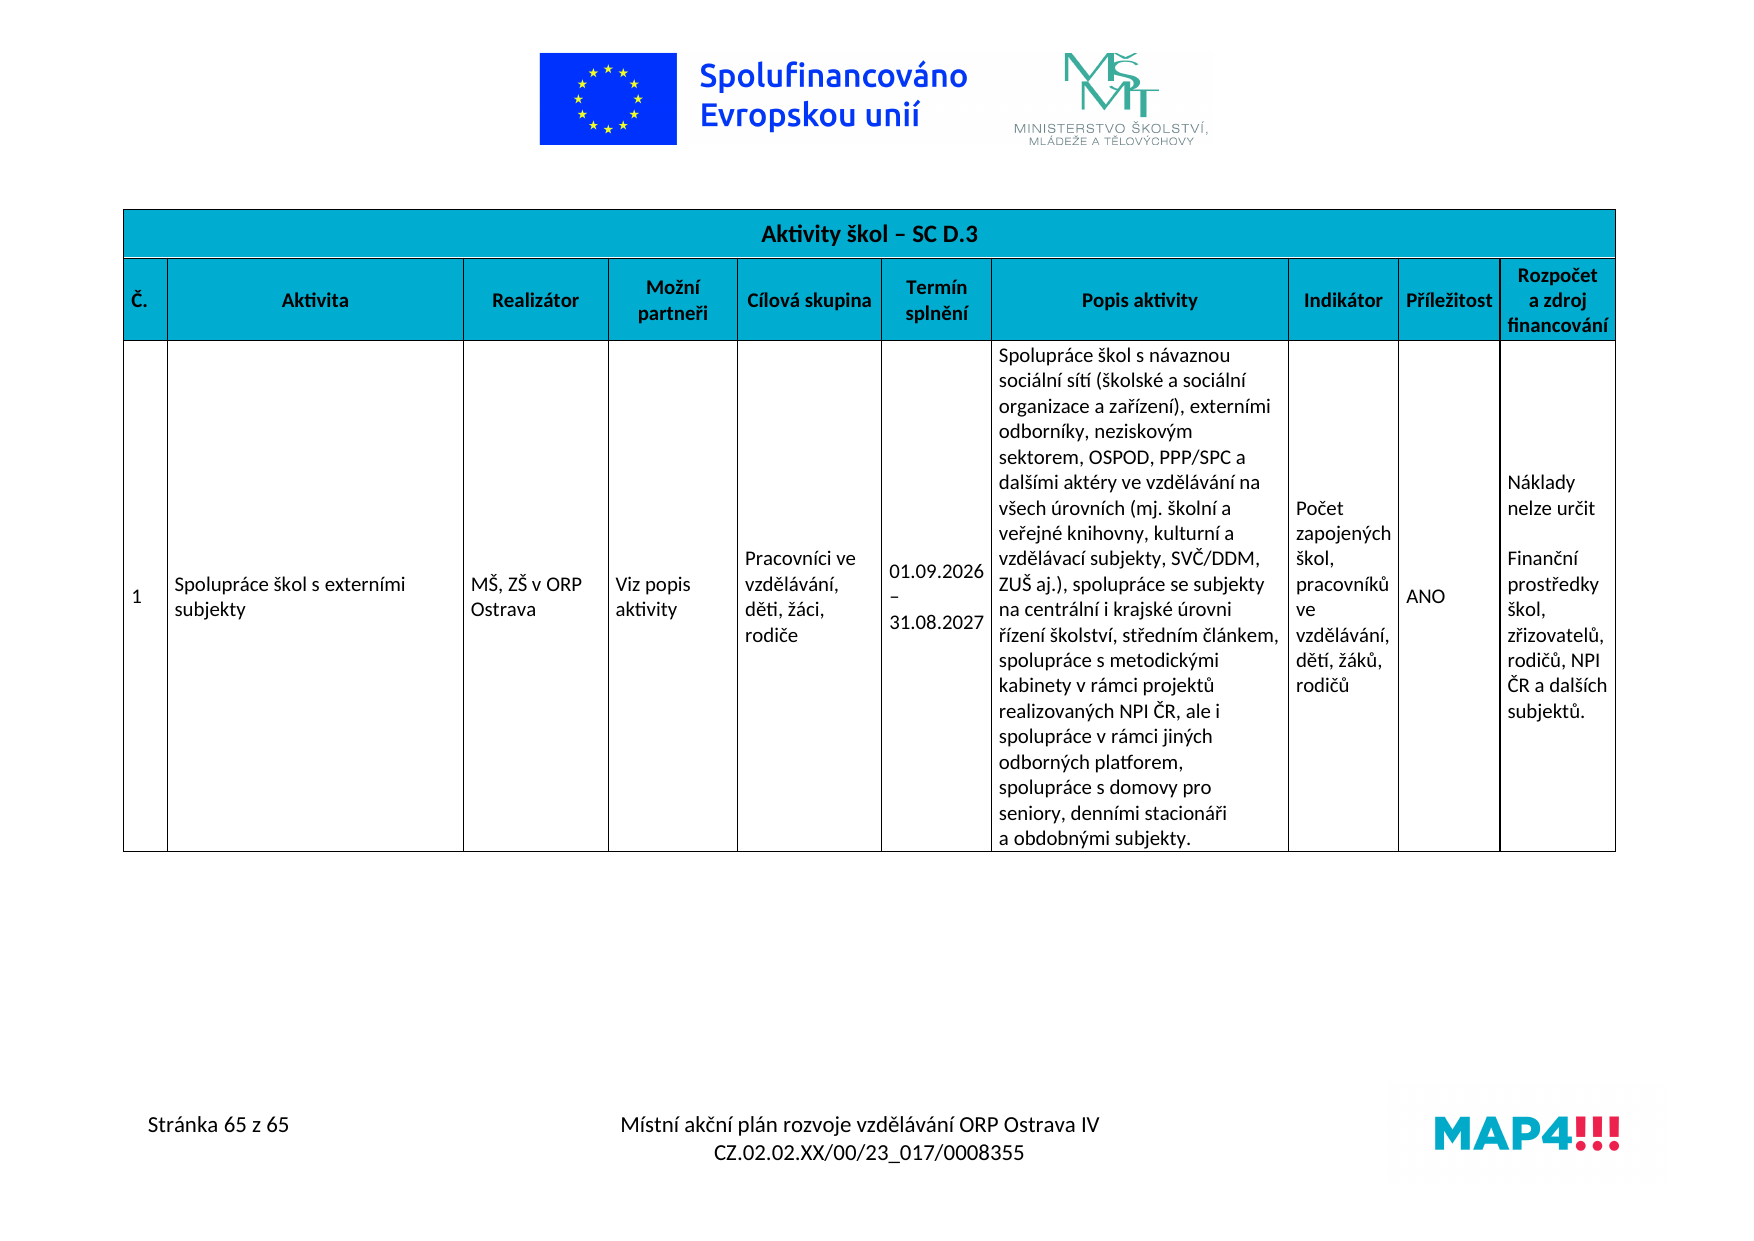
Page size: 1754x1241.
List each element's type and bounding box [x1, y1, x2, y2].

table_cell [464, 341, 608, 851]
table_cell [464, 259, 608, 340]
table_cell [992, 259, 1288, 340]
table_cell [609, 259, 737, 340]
picture [1386, 1082, 1668, 1185]
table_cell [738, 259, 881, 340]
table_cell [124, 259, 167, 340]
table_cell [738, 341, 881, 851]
picture [537, 51, 1212, 145]
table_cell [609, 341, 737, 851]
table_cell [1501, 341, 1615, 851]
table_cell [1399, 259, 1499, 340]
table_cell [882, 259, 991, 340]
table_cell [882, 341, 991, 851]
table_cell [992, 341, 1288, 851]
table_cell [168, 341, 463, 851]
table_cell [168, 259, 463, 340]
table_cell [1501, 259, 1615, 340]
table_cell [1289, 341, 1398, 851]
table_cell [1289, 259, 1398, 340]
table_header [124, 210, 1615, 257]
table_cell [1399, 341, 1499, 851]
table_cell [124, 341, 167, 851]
